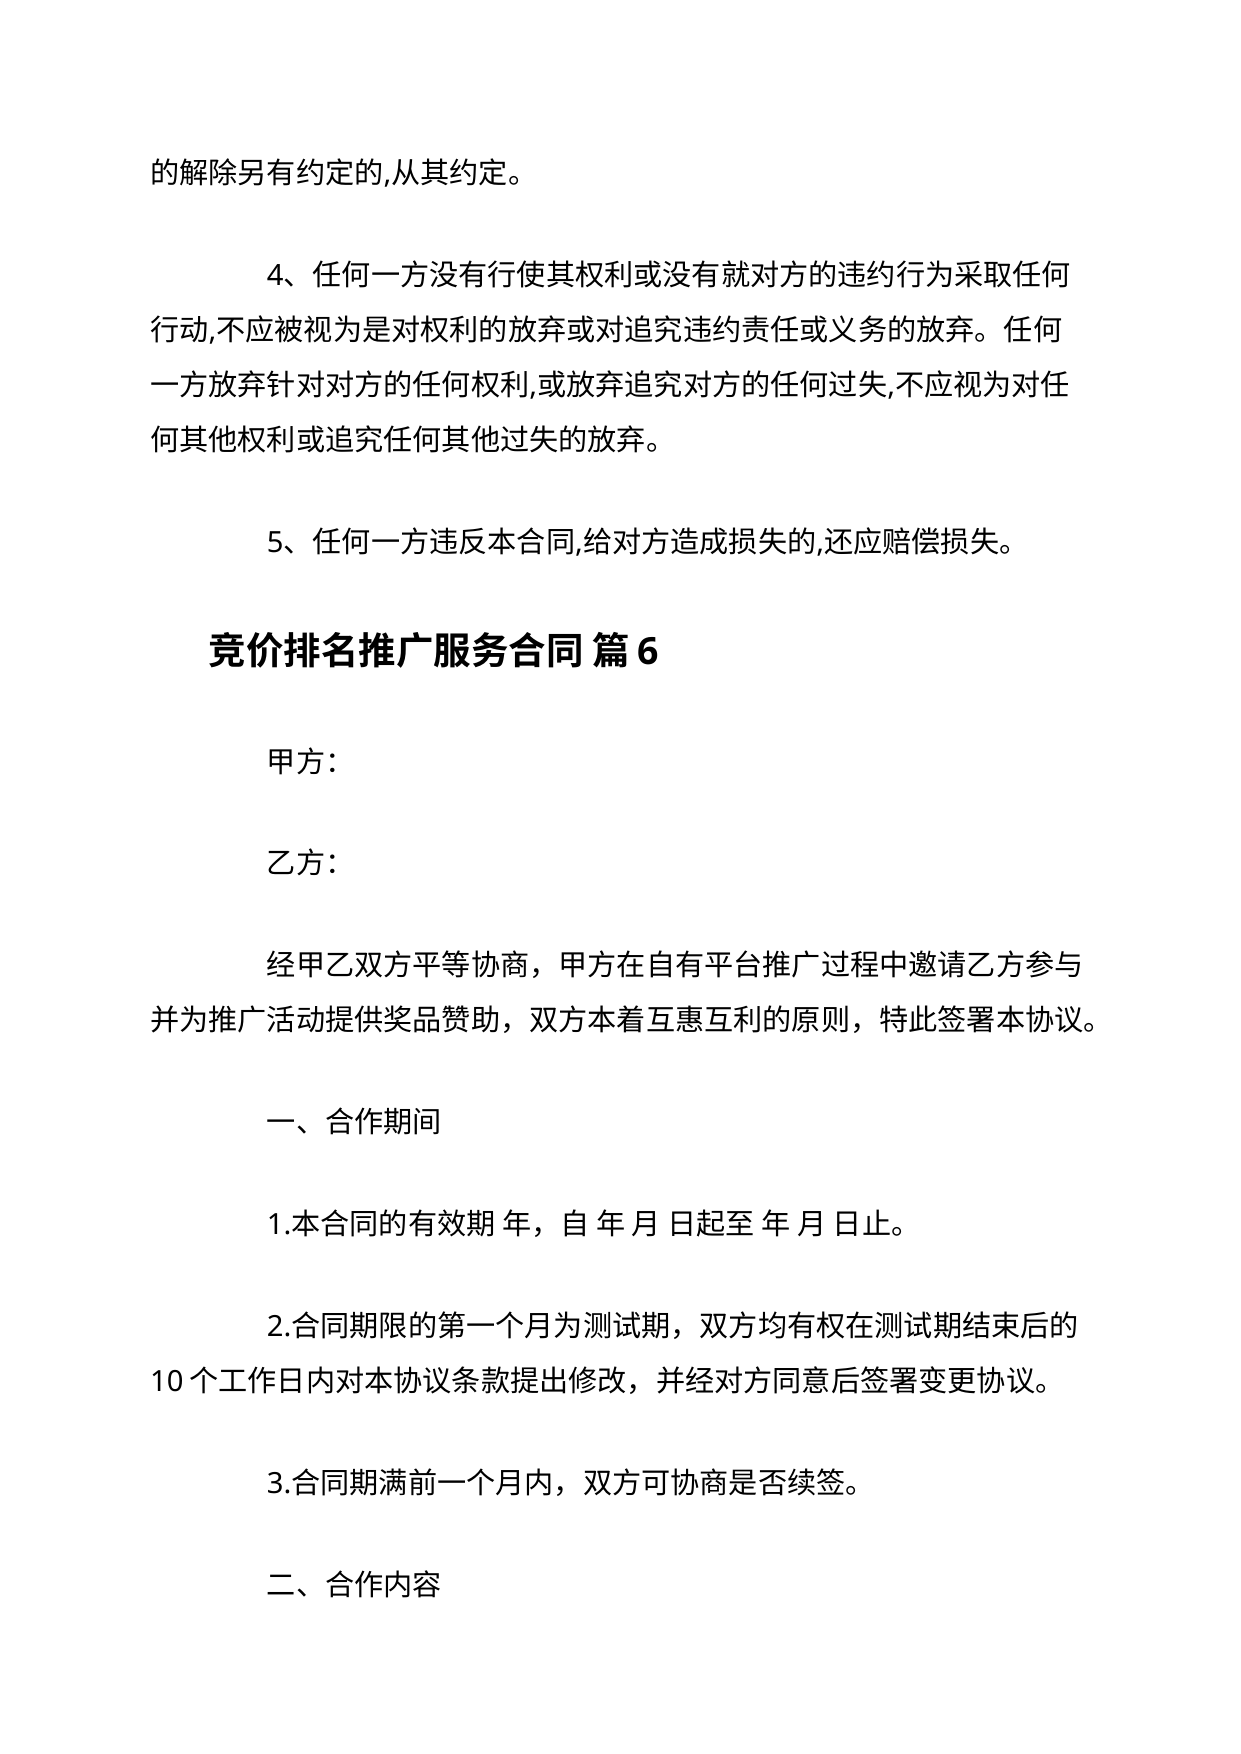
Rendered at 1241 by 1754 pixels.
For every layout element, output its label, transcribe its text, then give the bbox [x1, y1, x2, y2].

text 5、任何一方违反本合同,给对方造成损失的,还应赔偿损失。 [150, 519, 1090, 561]
text 二、合作内容 [150, 1561, 1090, 1603]
text 2.合同期限的第一个月为测试期，双方均有权在测试期结束后的10个工作日内对本协议条款提出修改，并经对方同意后签署变更协议。 [150, 1302, 1090, 1400]
text 竞价排名推广服务合同 篇6 [150, 621, 1090, 675]
text 乙方： [150, 840, 1090, 882]
text 4、任何一方没有行使其权利或没有就对方的违约行为采取任何行动,不应被视为是对权利的放弃或对追究违约责任或义务的放弃。任何一方放弃针对对方的任何权利,或放弃追究对方的任何过失,不应视为对任何其他权利或追究任何其他过失的放弃。 [150, 252, 1090, 459]
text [150, 150, 1090, 192]
text 经甲乙双方平等协商，甲方在自有平台推广过程中邀请乙方参与并为推广活动提供奖品赞助，双方本着互惠互利的原则，特此签署本协议。 [150, 942, 1090, 1039]
text 1.本合同的有效期 年，自 年 月 日起至 年 月 日止。 [150, 1200, 1090, 1243]
text 甲方： [150, 738, 1090, 781]
text 3.合同期满前一个月内，双方可协商是否续签。 [150, 1459, 1090, 1502]
text 一、合作期间 [150, 1098, 1090, 1141]
